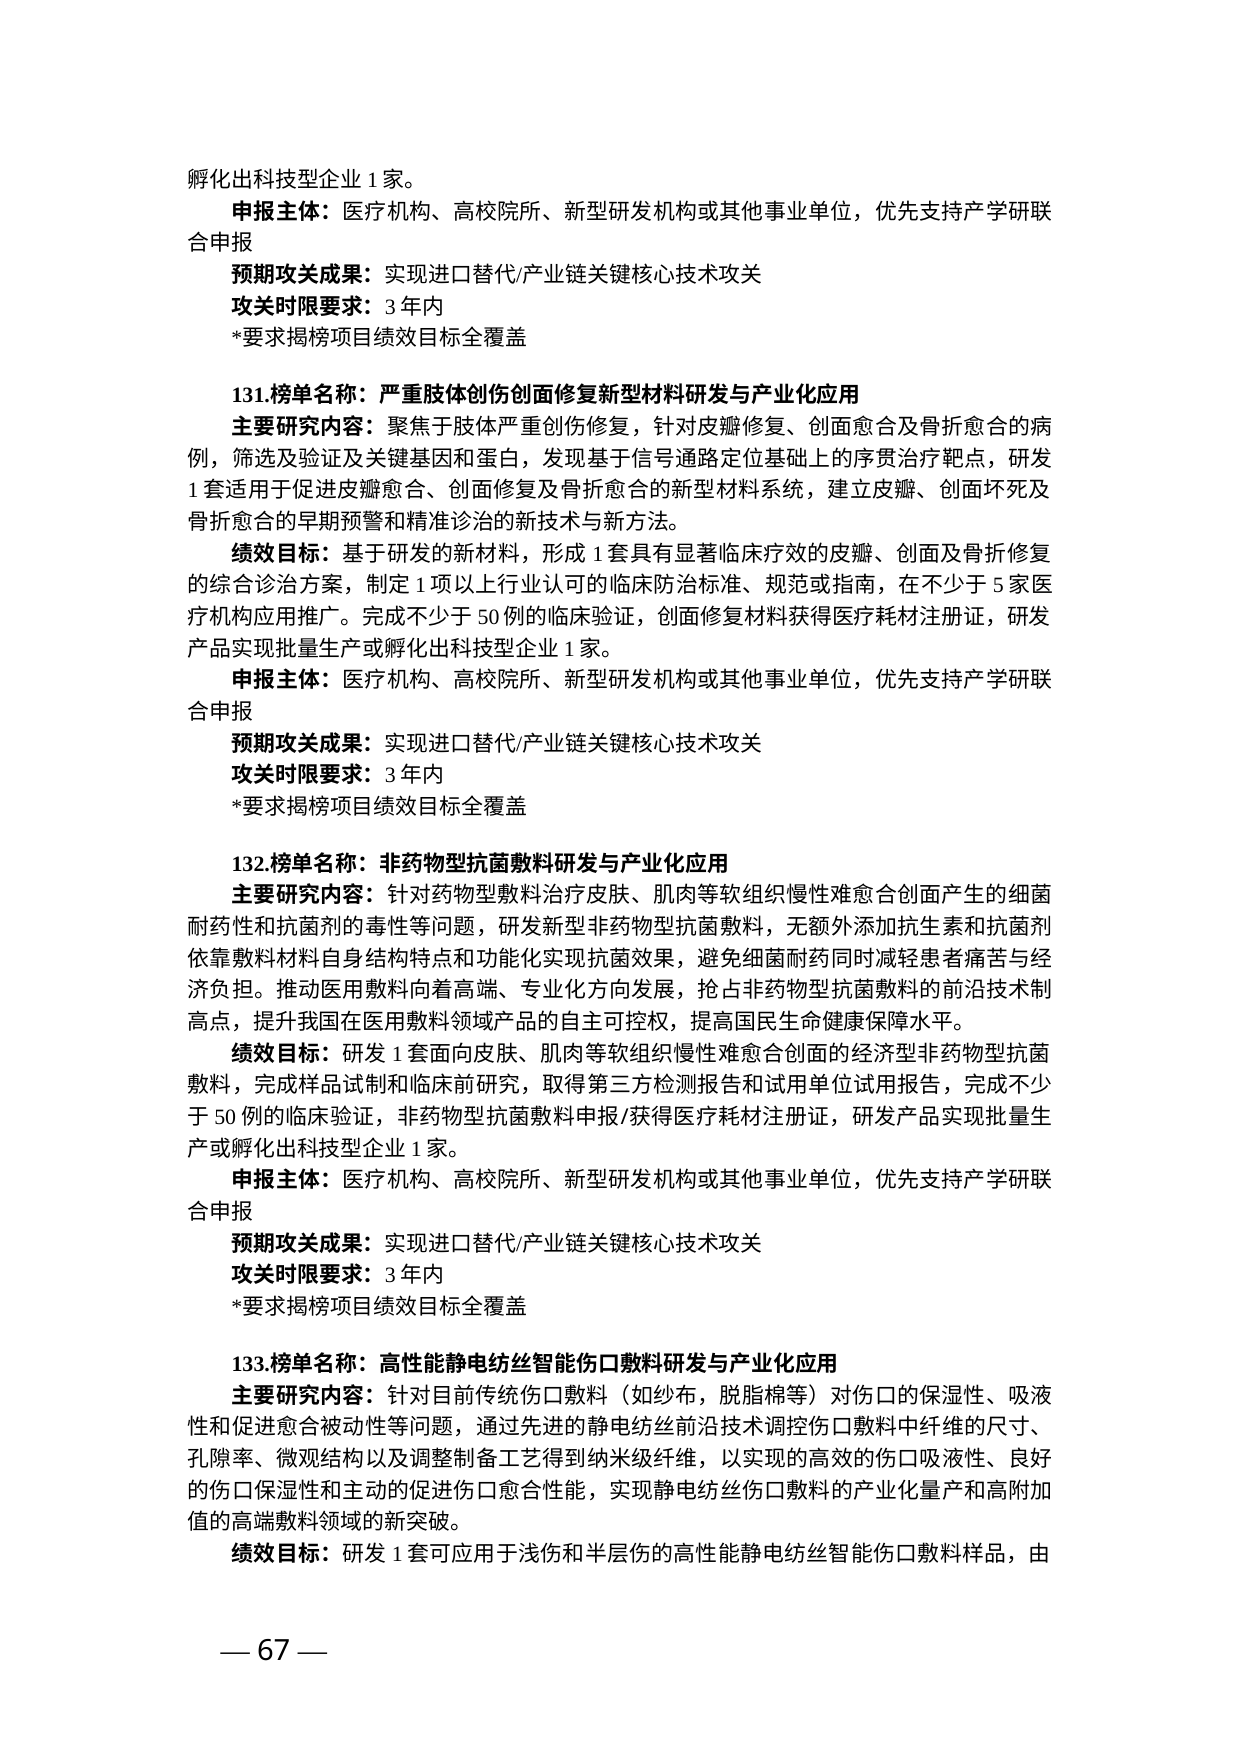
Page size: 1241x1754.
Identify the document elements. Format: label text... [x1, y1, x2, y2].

text 攻关时限要求：3年内 [187, 289, 1053, 320]
text 主要研究内容：针对药物型敷料治疗皮肤、肌肉等软组织慢性难愈合创面产生的细菌耐药性和抗菌剂的毒性等问题，研发新型非药物型抗菌敷料，无额外添加抗生素和抗菌剂，依靠敷料材料自身结构特点和功能化实现抗菌效果，避免细菌耐药同时减轻患者痛苦与经济负担。推动医用敷料向着高端、专业化方向发展，抢占非药物型抗菌敷料的前沿技术制高点，提升我国在医用敷料领域产品的自主可控权，提高国民生命健康保障水平。 [187, 877, 1053, 1036]
text 主要研究内容：聚焦于肢体严重创伤修复，针对皮瓣修复、创面愈合及骨折愈合的病例，筛选及验证及关键基因和蛋白，发现基于信号通路定位基础上的序贯治疗靶点，研发1套适用于促进皮瓣愈合、创面修复及骨折愈合的新型材料系统，建立皮瓣、创面坏死及骨折愈合的早期预警和精准诊治的新技术与新方法。 [187, 409, 1053, 536]
text *要求揭榜项目绩效目标全覆盖 [187, 1289, 1053, 1321]
text 申报主体：医疗机构、高校院所、新型研发机构或其他事业单位，优先支持产学研联合申报 [187, 1162, 1053, 1226]
text 主要研究内容：针对目前传统伤口敷料（如纱布，脱脂棉等）对伤口的保湿性、吸液性和促进愈合被动性等问题，通过先进的静电纺丝前沿技术调控伤口敷料中纤维的尺寸、孔隙率、微观结构以及调整制备工艺得到纳米级纤维，以实现的高效的伤口吸液性、良好的伤口保湿性和主动的促进伤口愈合性能，实现静电纺丝伤口敷料的产业化量产和高附加值的高端敷料领域的新突破。 [187, 1378, 1053, 1536]
text 绩效目标：基于研发的新材料，形成1套具有显著临床疗效的皮瓣、创面及骨折修复的综合诊治方案，制定1项以上行业认可的临床防治标准、规范或指南，在不少于5家医疗机构应用推广。完成不少于50例的临床验证，创面修复材料获得医疗耗材注册证，研发产品实现批量生产或孵化出科技型企业1家。 [187, 536, 1053, 662]
text 申报主体：医疗机构、高校院所、新型研发机构或其他事业单位，优先支持产学研联合申报 [187, 662, 1053, 726]
text 绩效目标：研发1套面向皮肤、肌肉等软组织慢性难愈合创面的经济型非药物型抗菌敷料，完成样品试制和临床前研究，取得第三方检测报告和试用单位试用报告，完成不少于50例的临床验证，非药物型抗菌敷料申报/获得医疗耗材注册证，研发产品实现批量生产或孵化出科技型企业1家。 [187, 1036, 1053, 1162]
text 131.榜单名称：严重肢体创伤创面修复新型材料研发与产业化应用 [187, 377, 1053, 409]
text *要求揭榜项目绩效目标全覆盖 [187, 320, 1053, 352]
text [187, 1536, 1053, 1568]
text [187, 162, 1053, 194]
text 攻关时限要求：3年内 [187, 757, 1053, 789]
text 133.榜单名称：高性能静电纺丝智能伤口敷料研发与产业化应用 [187, 1346, 1053, 1378]
text 预期攻关成果：实现进口替代/产业链关键核心技术攻关 [187, 726, 1053, 757]
text 攻关时限要求：3年内 [187, 1257, 1053, 1289]
text 预期攻关成果：实现进口替代/产业链关键核心技术攻关 [187, 1226, 1053, 1257]
text *要求揭榜项目绩效目标全覆盖 [187, 789, 1053, 821]
text 预期攻关成果：实现进口替代/产业链关键核心技术攻关 [187, 257, 1053, 289]
text 132.榜单名称：非药物型抗菌敷料研发与产业化应用 [187, 846, 1053, 877]
text 申报主体：医疗机构、高校院所、新型研发机构或其他事业单位，优先支持产学研联合申报 [187, 194, 1053, 257]
